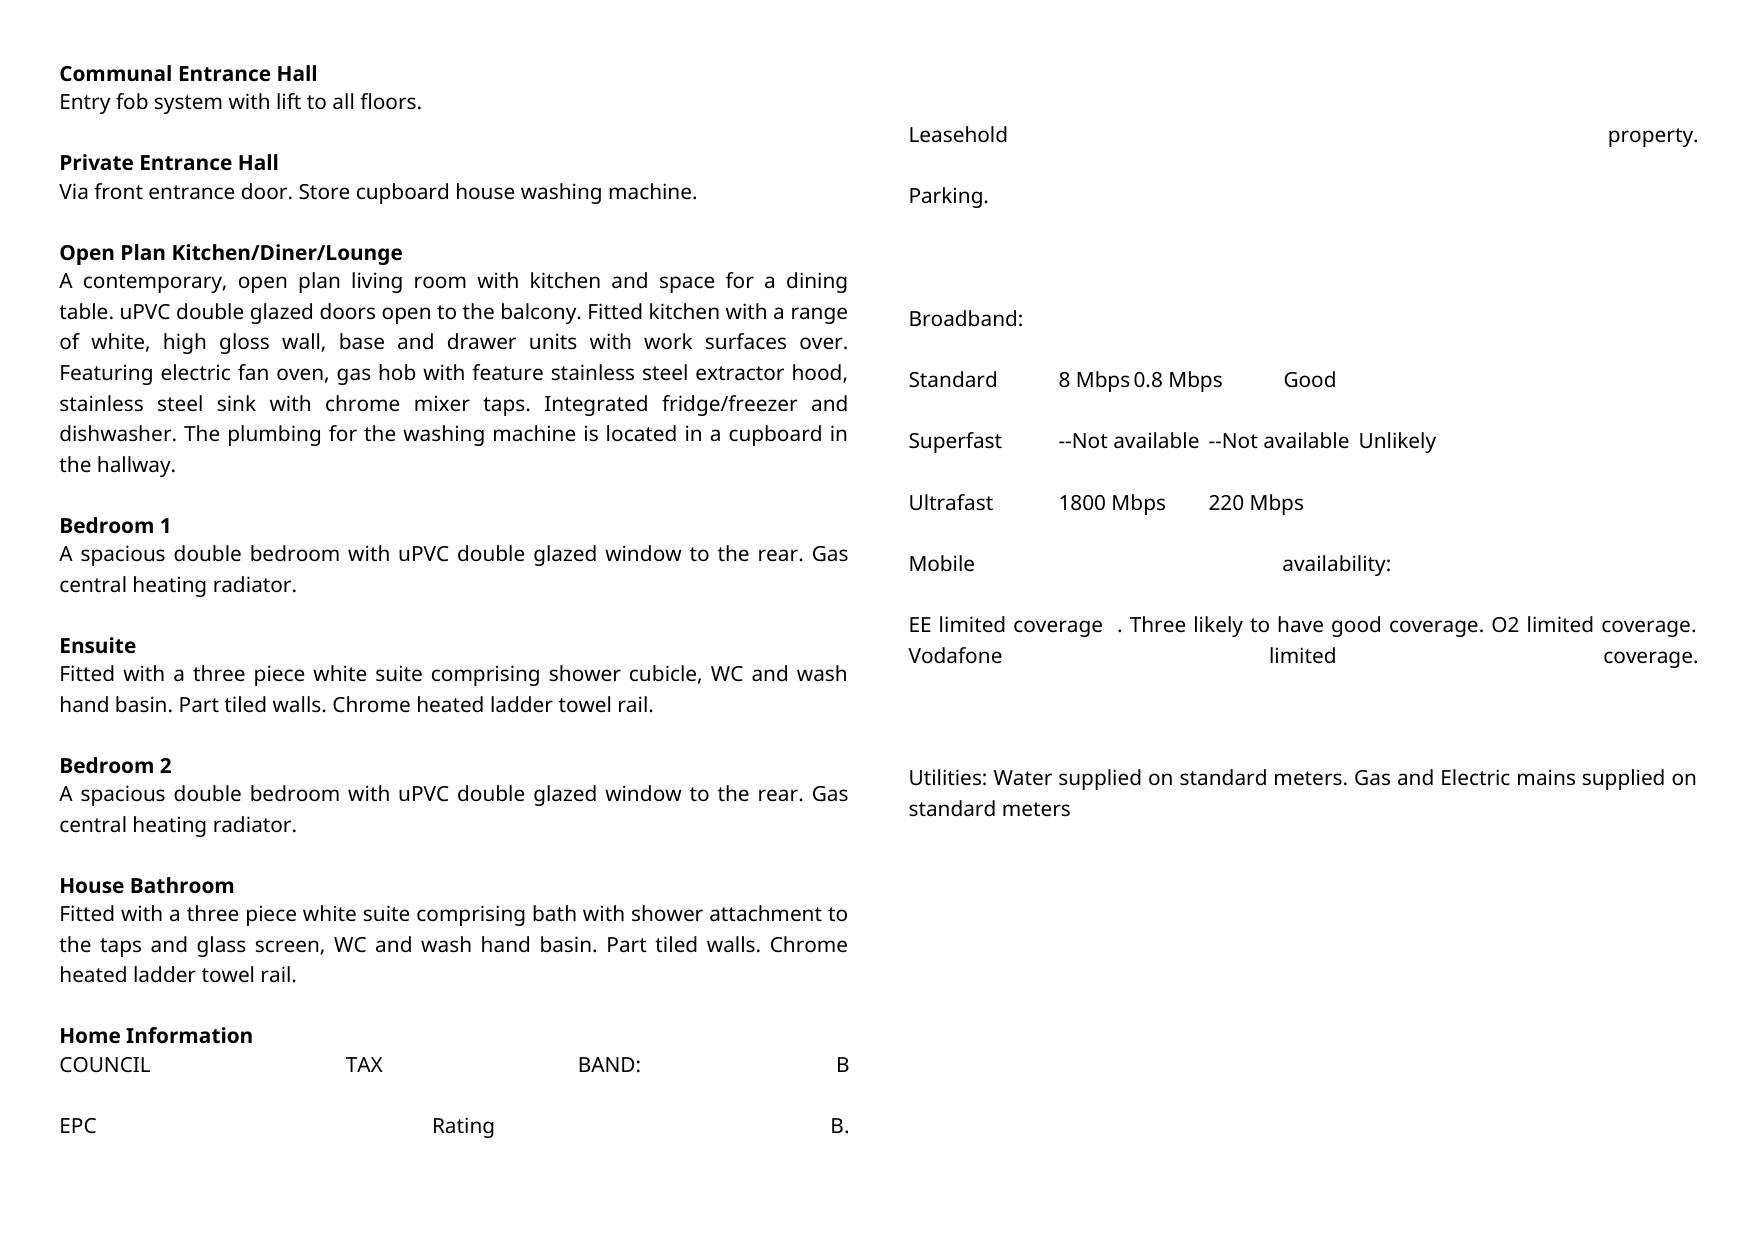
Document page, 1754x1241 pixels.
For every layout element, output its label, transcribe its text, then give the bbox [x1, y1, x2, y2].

table_header Communal Entrance Hall Entry fob system with lift to all floors. [59, 59, 849, 148]
table_cell Ensuite Fitted with a three piece white suite comprising shower cubicle, WC and wash hand basin. Part tiled walls. Chrome heated ladder towel rail. [59, 631, 849, 751]
table_cell Bedroom 2 A spacious double bedroom with uPVC double glazed window to the rear. Gas central heating radiator. [59, 751, 849, 871]
table_cell Home Information COUNCIL TAX BAND: B EPC Rating B. Leasehold property. Parking. Broadband: Standard 8 Mbps 0.8 Mbps Good Superfast --Not available --Not available Unlikely Ultrafast 1800 Mbps 220 Mbps Mobile availability: EE limited coverage . Three likely to have good coverage. O2 limited coverage. Vodafone limited coverage. Utilities: Water supplied on standard meters. Gas and Electric mains supplied on standard meters [908, 59, 1699, 855]
table_cell Private Entrance Hall Via front entrance door. Store cupboard house washing machine. [59, 149, 849, 238]
table_cell Open Plan Kitchen/Diner/Lounge A contemporary, open plan living room with kitchen and space for a dining table. uPVC double glazed doors open to the balcony. Fitted kitchen with a range of white, high gloss wall, base and drawer units with work surfaces over. Featuring electric fan oven, gas hob with feature stainless steel extractor hood, stainless steel sink with chrome mixer taps. Integrated fridge/freezer and dishwasher. The plumbing for the washing machine is located in a cupboard in the hallway. [59, 238, 849, 511]
table_cell Home Information COUNCIL TAX BAND: B EPC Rating B. Leasehold property. Parking. Broadband: Standard 8 Mbps 0.8 Mbps Good Superfast --Not available --Not available Unlikely Ultrafast 1800 Mbps 220 Mbps Mobile availability: EE limited coverage . Three likely to have good coverage. O2 limited coverage. Vodafone limited coverage. Utilities: Water supplied on standard meters. Gas and Electric mains supplied on standard meters [59, 1022, 849, 1170]
table_cell Bedroom 1 A spacious double bedroom with uPVC double glazed window to the rear. Gas central heating radiator. [59, 511, 849, 631]
table_cell House Bathroom Fitted with a three piece white suite comprising bath with shower attachment to the taps and glass screen, WC and wash hand basin. Part tiled walls. Chrome heated ladder towel rail. [59, 871, 849, 1022]
